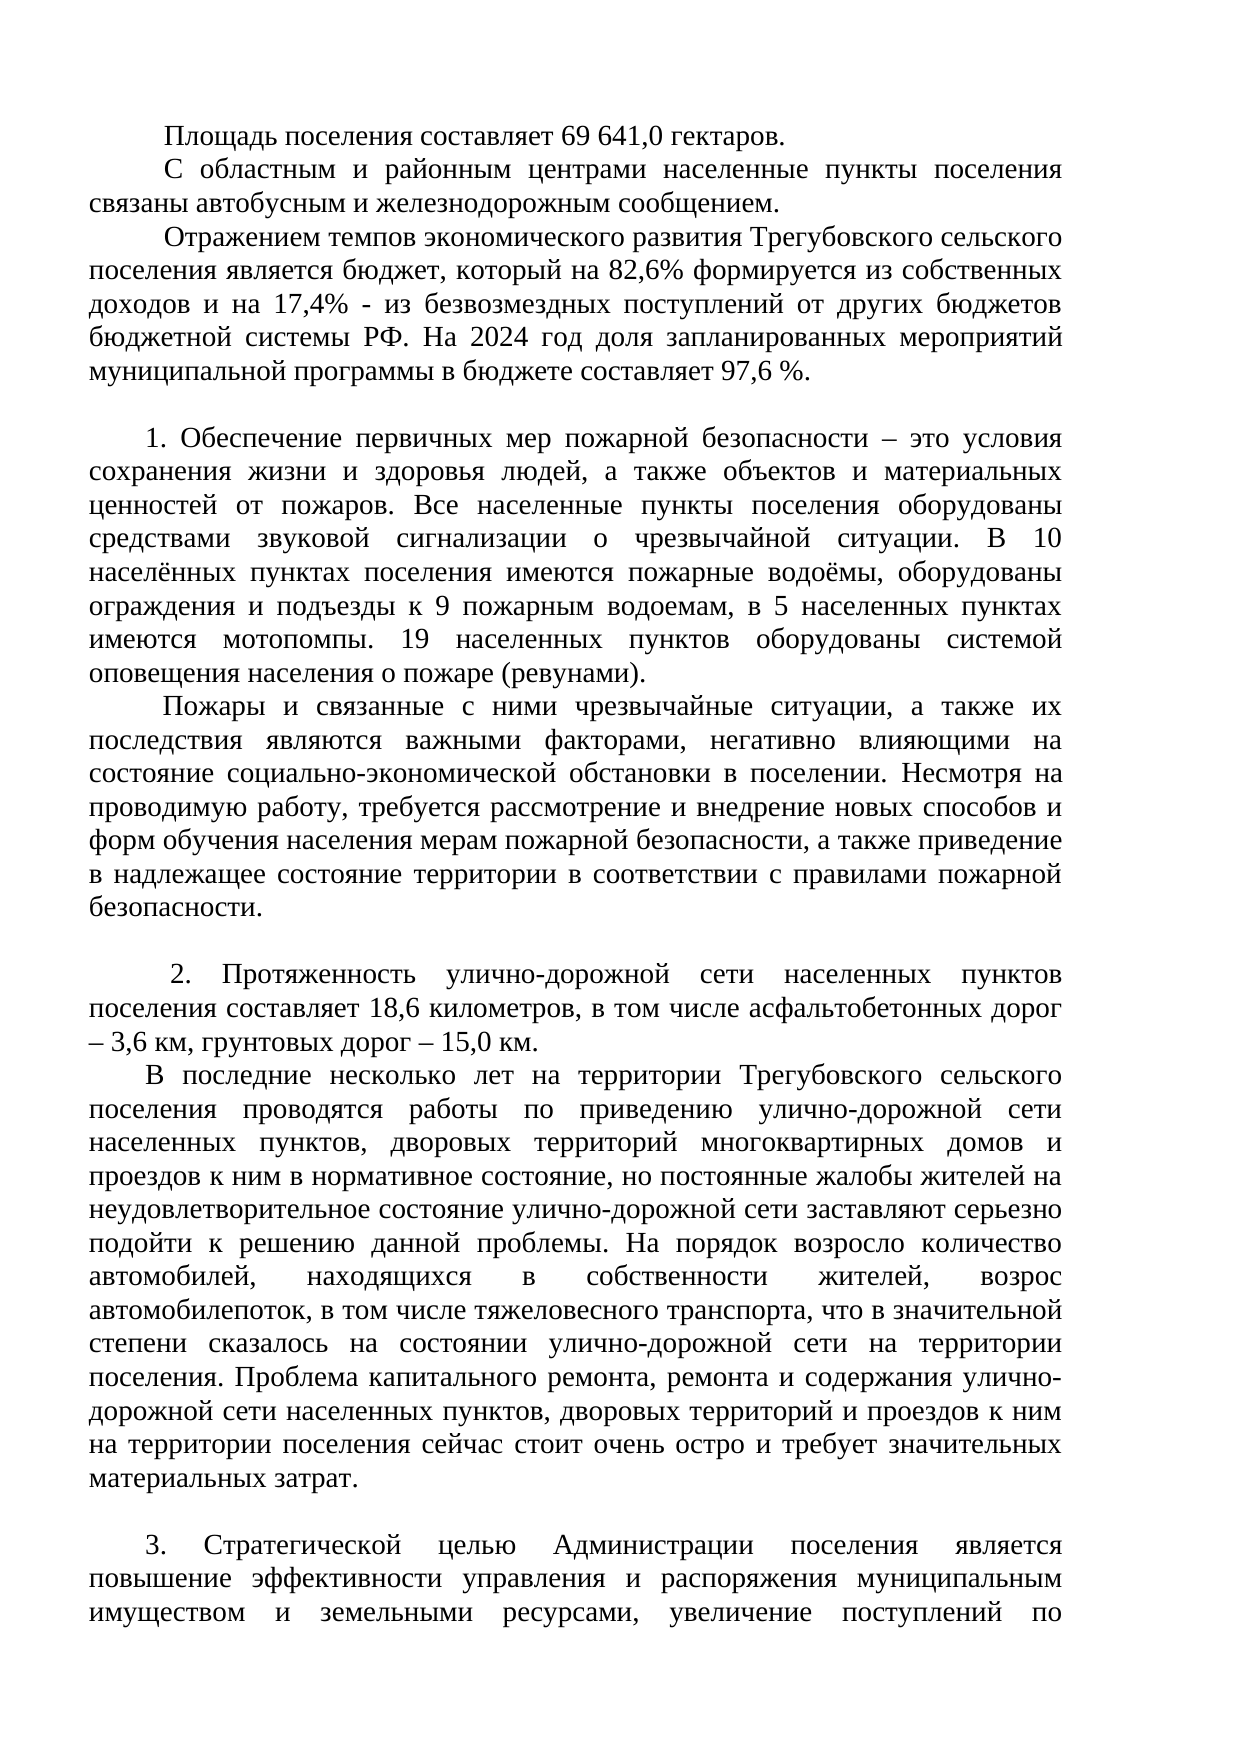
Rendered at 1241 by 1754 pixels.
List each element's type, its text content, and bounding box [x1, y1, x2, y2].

text Площадь поселения составляет 69 641,0 гектаров. [89, 118, 1063, 152]
text Пожары и связанные с ними чрезвычайные ситуации, а также их последствия являются важными факторами, негативно влияющими на состояние социально-экономической обстановки в поселении. Несмотря на проводимую работу, требуется рассмотрение и внедрение новых способов и форм обучения населения мерам пожарной безопасности, а также приведение в надлежащее состояние территории в соответствии с правилами пожарной безопасности. [89, 688, 1063, 923]
text 1. Обеспечение первичных мер пожарной безопасности – это условия сохранения жизни и здоровья людей, а также объектов и материальных ценностей от пожаров. Все населенные пункты поселения оборудованы средствами звуковой сигнализации о чрезвычайной ситуации. В 10 населённых пунктах поселения имеются пожарные водоёмы, оборудованы ограждения и подъезды к 9 пожарным водоемам, в 5 населенных пунктах имеются мотопомпы. 19 населенных пунктов оборудованы системой оповещения населения о пожаре (ревунами). [89, 420, 1063, 688]
text 2. Протяженность улично-дорожной сети населенных пунктов поселения составляет 18,6 километров, в том числе асфальтобетонных дорог – 3,6 км, грунтовых дорог – 15,0 км. [89, 957, 1063, 1057]
text В последние несколько лет на территории Трегубовского сельского поселения проводятся работы по приведению улично-дорожной сети населенных пунктов, дворовых территорий многоквартирных домов и проездов к ним в нормативное состояние, но постоянные жалобы жителей на неудовлетворительное состояние улично-дорожной сети заставляют серьезно подойти к решению данной проблемы. На порядок возросло количество автомобилей, находящихся в собственности жителей, возрос автомобилепоток, в том числе тяжеловесного транспорта, что в значительной степени сказалось на состоянии улично-дорожной сети на территории поселения. Проблема капитального ремонта, ремонта и содержания улично-дорожной сети населенных пунктов, дворовых территорий и проездов к ним на территории поселения сейчас стоит очень остро и требует значительных материальных затрат. [89, 1057, 1063, 1493]
text С областным и районным центрами населенные пункты поселения связаны автобусным и железнодорожным сообщением. [89, 152, 1063, 219]
text Отражением темпов экономического развития Трегубовского сельского поселения является бюджет, который на 82,6% формируется из собственных доходов и на 17,4% - из безвозмездных поступлений от других бюджетов бюджетной системы РФ. На 2024 год доля запланированных мероприятий муниципальной программы в бюджете составляет 97,6 %. [89, 219, 1063, 386]
